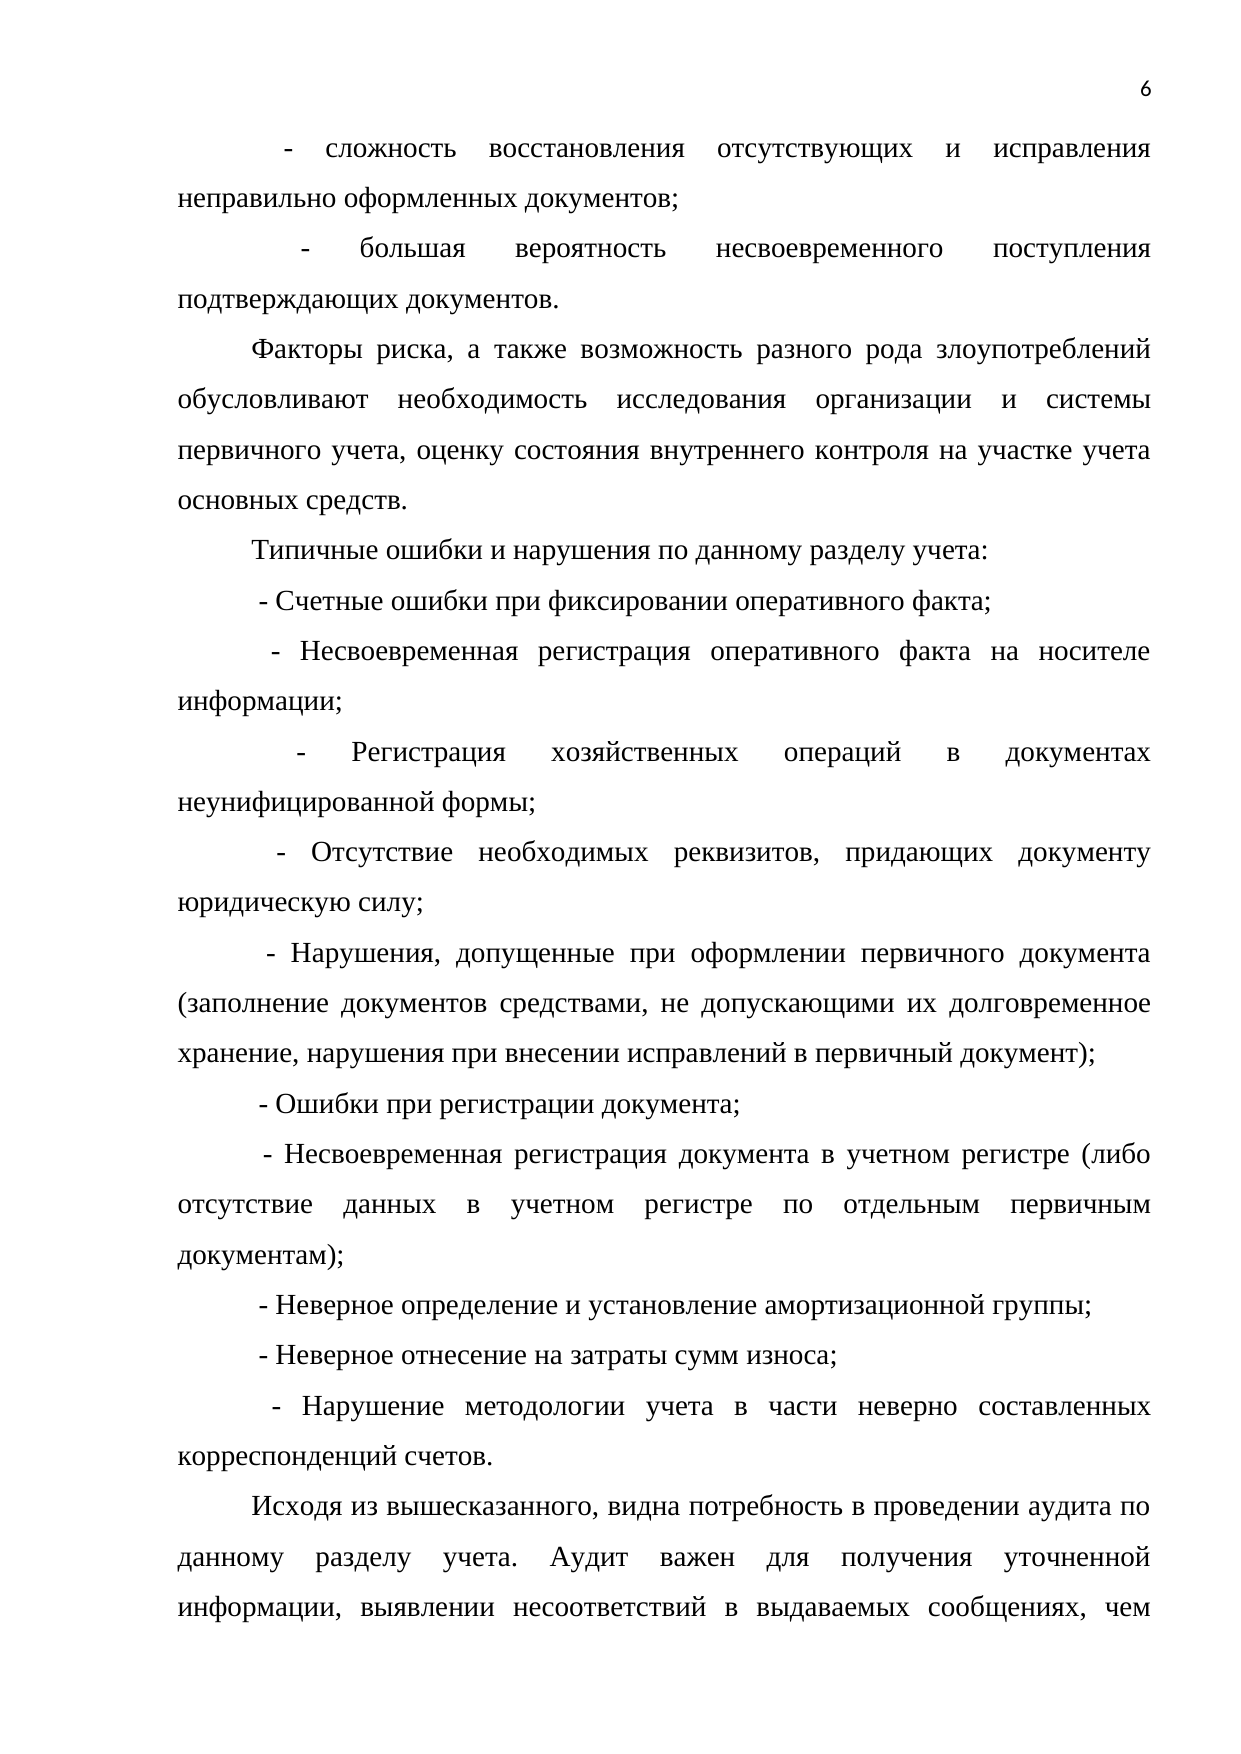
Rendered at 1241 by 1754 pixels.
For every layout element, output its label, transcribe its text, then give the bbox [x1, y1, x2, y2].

text - Регистрация хозяйственных операций в документах неунифицированной формы; [177, 734, 1152, 817]
text - Ошибки при регистрации документа; [177, 1086, 1152, 1119]
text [177, 1488, 1152, 1622]
text - Счетные ошибки при фиксировании оперативного факта; [177, 583, 1152, 616]
text - Отсутствие необходимых реквизитов, придающих документу юридическую силу; [177, 834, 1152, 918]
text - Несвоевременная регистрация документа в учетном регистре (либо отсутствие данных в учетном регистре по отдельным первичным документам); [177, 1136, 1152, 1270]
text - большая вероятность несвоевременного поступления подтверждающих документов. [177, 231, 1152, 314]
text - Неверное отнесение на затраты сумм износа; [177, 1337, 1152, 1371]
text Типичные ошибки и нарушения по данному разделу учета: [177, 532, 1152, 566]
text - Нарушения, допущенные при оформлении первичного документа (заполнение документов средствами, не допускающими их долговременное хранение, нарушения при внесении исправлений в первичный документ); [177, 935, 1152, 1069]
text - сложность восстановления отсутствующих и исправления неправильно оформленных документов; [177, 130, 1152, 214]
text Факторы риска, а также возможность разного рода злоупотреблений обусловливают необходимость исследования организации и системы первичного учета, оценку состояния внутреннего контроля на участке учета основных средств. [177, 331, 1152, 516]
text - Несвоевременная регистрация оперативного факта на носителе информации; [177, 633, 1152, 717]
text - Неверное определение и установление амортизационной группы; [177, 1287, 1152, 1321]
text - Нарушение методологии учета в части неверно составленных корреспонденций счетов. [177, 1388, 1152, 1472]
